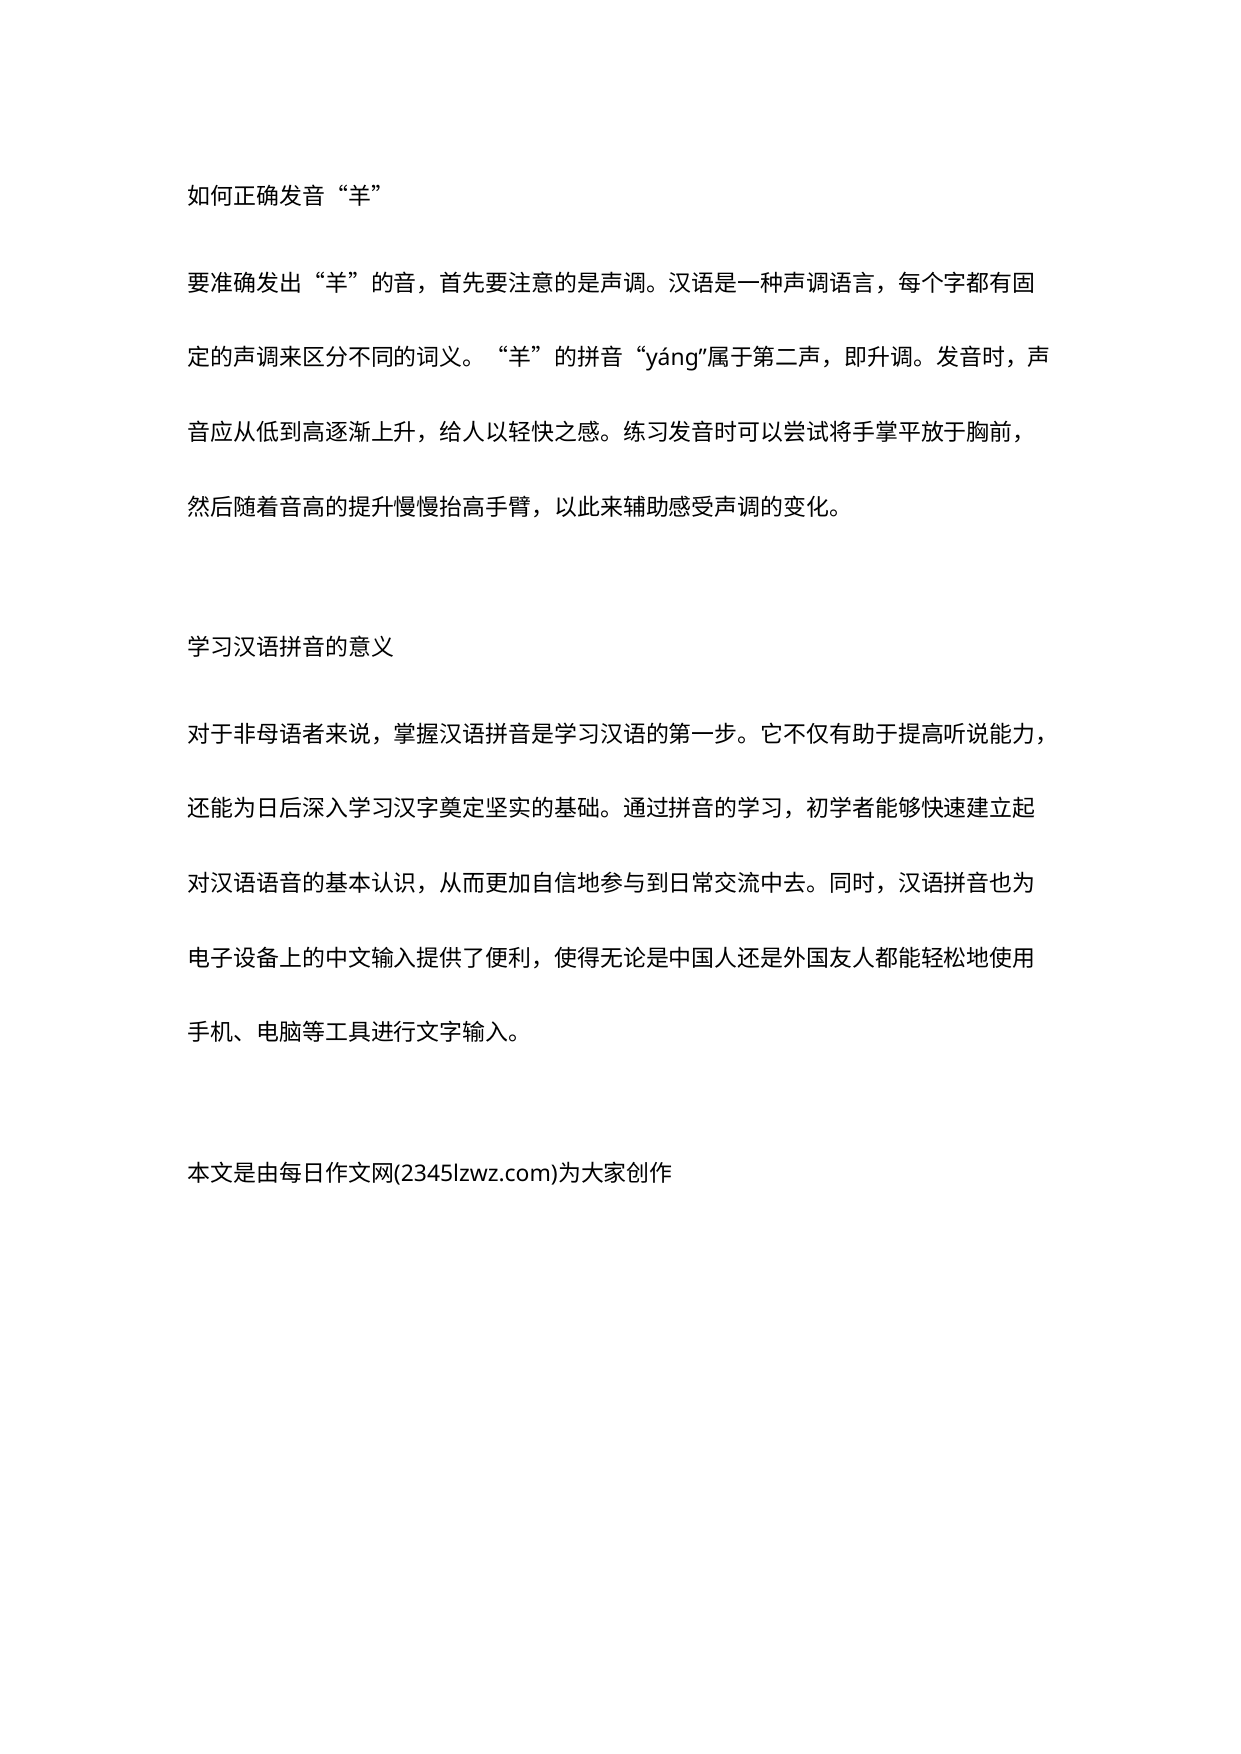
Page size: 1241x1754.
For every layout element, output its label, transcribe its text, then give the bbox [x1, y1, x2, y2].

text 学习汉语拼音的意义 [187, 613, 1053, 678]
text 要准确发出“羊”的音，首先要注意的是声调。汉语是一种声调语言，每个字都有固定的声调来区分不同的词义。“羊”的拼音“yáng”属于第二声，即升调。发音时，声音应从低到高逐渐上升，给人以轻快之感。练习发音时可以尝试将手掌平放于胸前，然后随着音高的提升慢慢抬高手臂，以此来辅助感受声调的变化。 [187, 248, 1053, 538]
text 对于非母语者来说，掌握汉语拼音是学习汉语的第一步。它不仅有助于提高听说能力，还能为日后深入学习汉字奠定坚实的基础。通过拼音的学习，初学者能够快速建立起对汉语语音的基本认识，从而更加自信地参与到日常交流中去。同时，汉语拼音也为电子设备上的中文输入提供了便利，使得无论是中国人还是外国友人都能轻松地使用手机、电脑等工具进行文字输入。 [187, 699, 1053, 1063]
text 本文是由每日作文网(2345lzwz.com)为大家创作 [187, 1139, 1053, 1204]
text 如何正确发音“羊” [187, 162, 1053, 227]
